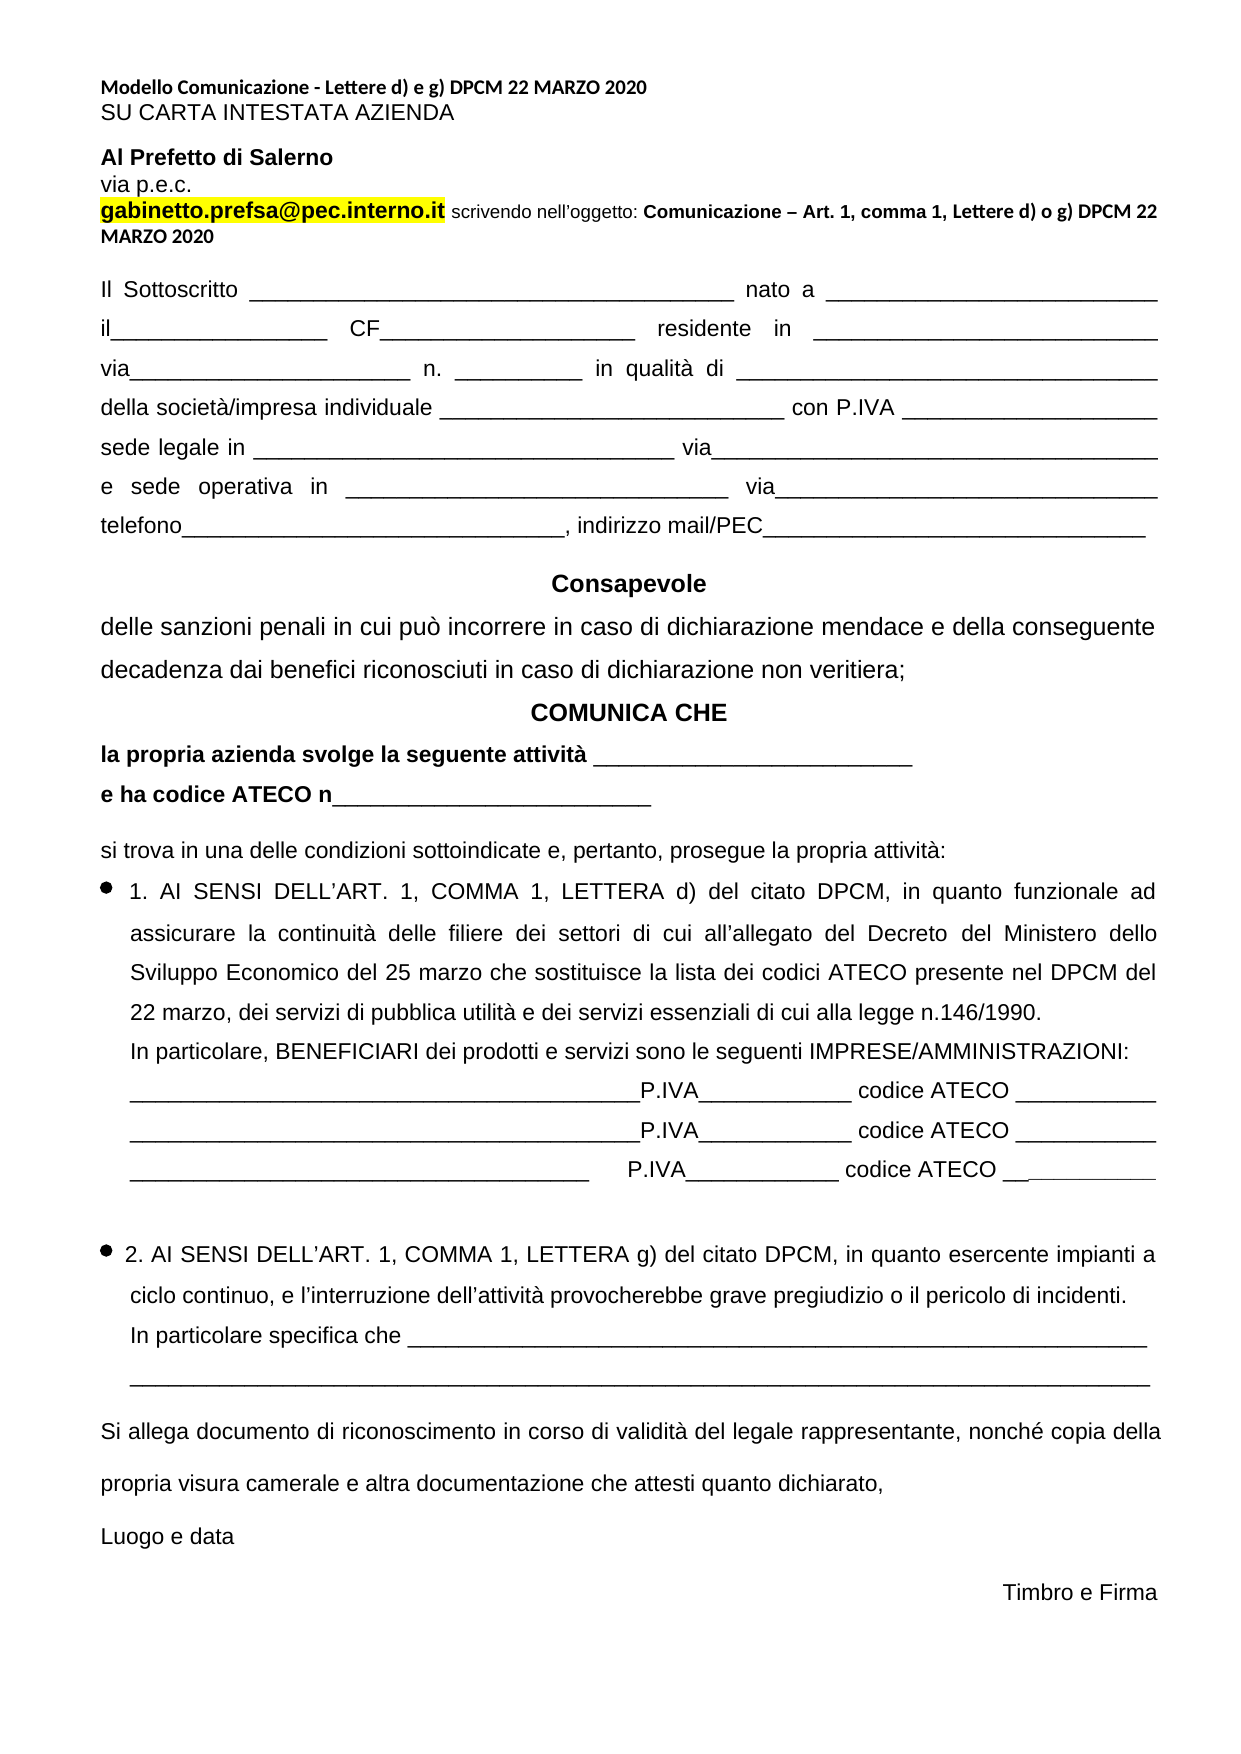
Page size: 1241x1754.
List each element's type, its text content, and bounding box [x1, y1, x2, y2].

text ________________________________________P.IVA____________ codice ATECO ___________ [130, 1117, 1157, 1143]
text 1. AI SENSI DELL’ART. 1, COMMA 1, LETTERA d) del citato DPCM, in quanto funzionale ad assicurare la continuità delle filiere dei settori di cui all’allegato del Decreto del Ministero dello Sviluppo Economico del 25 marzo che sostituisce la lista dei codici ATECO presente nel DPCM del 22 marzo, dei servizi di pubblica utilità e dei servizi essenziali di cui alla legge n.146/1990. [100, 876, 1157, 1025]
text ____________________________________ P.IVA____________ codice ATECO ____________ [130, 1156, 1157, 1183]
text ________________________________________________________________________________ [130, 1361, 1157, 1388]
text In particolare specifica che __________________________________________________________ [130, 1322, 1157, 1348]
text Timbro e Firma [100, 1579, 1157, 1606]
text delle sanzioni penali in cui può incorrere in caso di dichiarazione mendace e della conseguente decadenza dai benefici riconosciuti in caso di dichiarazione non veritiera; [100, 612, 1157, 683]
text ________________________________________P.IVA____________ codice ATECO ___________ [130, 1077, 1157, 1104]
text Al Prefetto di Salerno [100, 144, 1157, 171]
text SU CARTA INTESTATA AZIENDA [100, 99, 1157, 126]
text 2. AI SENSI DELL’ART. 1, COMMA 1, LETTERA g) del citato DPCM, in quanto esercente impianti a ciclo continuo, e l’interruzione dell’attività provocherebbe grave pregiudizio o il pericolo di incidenti. [100, 1239, 1157, 1309]
text la propria azienda svolge la seguente attività _________________________ [100, 741, 1157, 767]
text Consapevole [100, 568, 1157, 597]
text COMUNICA CHE [100, 698, 1157, 727]
text Il Sottoscritto ______________________________________ nato a __________________________ il_________________ CF____________________ residente in ___________________________ via______________________ n. __________ in qualità di _________________________________ della società/impresa individuale ___________________________ con P.IVA ____________________ sede legale in _________________________________ via___________________________________ e sede operativa in ______________________________ via______________________________ telefono______________________________, indirizzo mail/PEC______________________________ [100, 276, 1157, 539]
text e ha codice ATECO n_________________________ [100, 781, 1157, 807]
text gabinetto.prefsa@pec.interno.it scrivendo nell’oggetto: Comunicazione – Art. 1, comma 1, Lettere d) o g) DPCM 22 MARZO 2020 [100, 197, 1157, 249]
text In particolare, beneficiari dei prodotti e servizi sono le seguenti IMPRESE/AMMINISTRAZIONI: [130, 1038, 1157, 1064]
text via p.e.c. [100, 171, 1157, 197]
text Si allega documento di riconoscimento in corso di validità del legale rappresentante, nonché copia della propria visura camerale e altra documentazione che attesti quanto dichiarato, [100, 1418, 1162, 1497]
text Luogo e data [100, 1523, 1157, 1549]
text si trova in una delle condizioni sottoindicate e, pertanto, prosegue la propria attività: [100, 837, 1157, 863]
